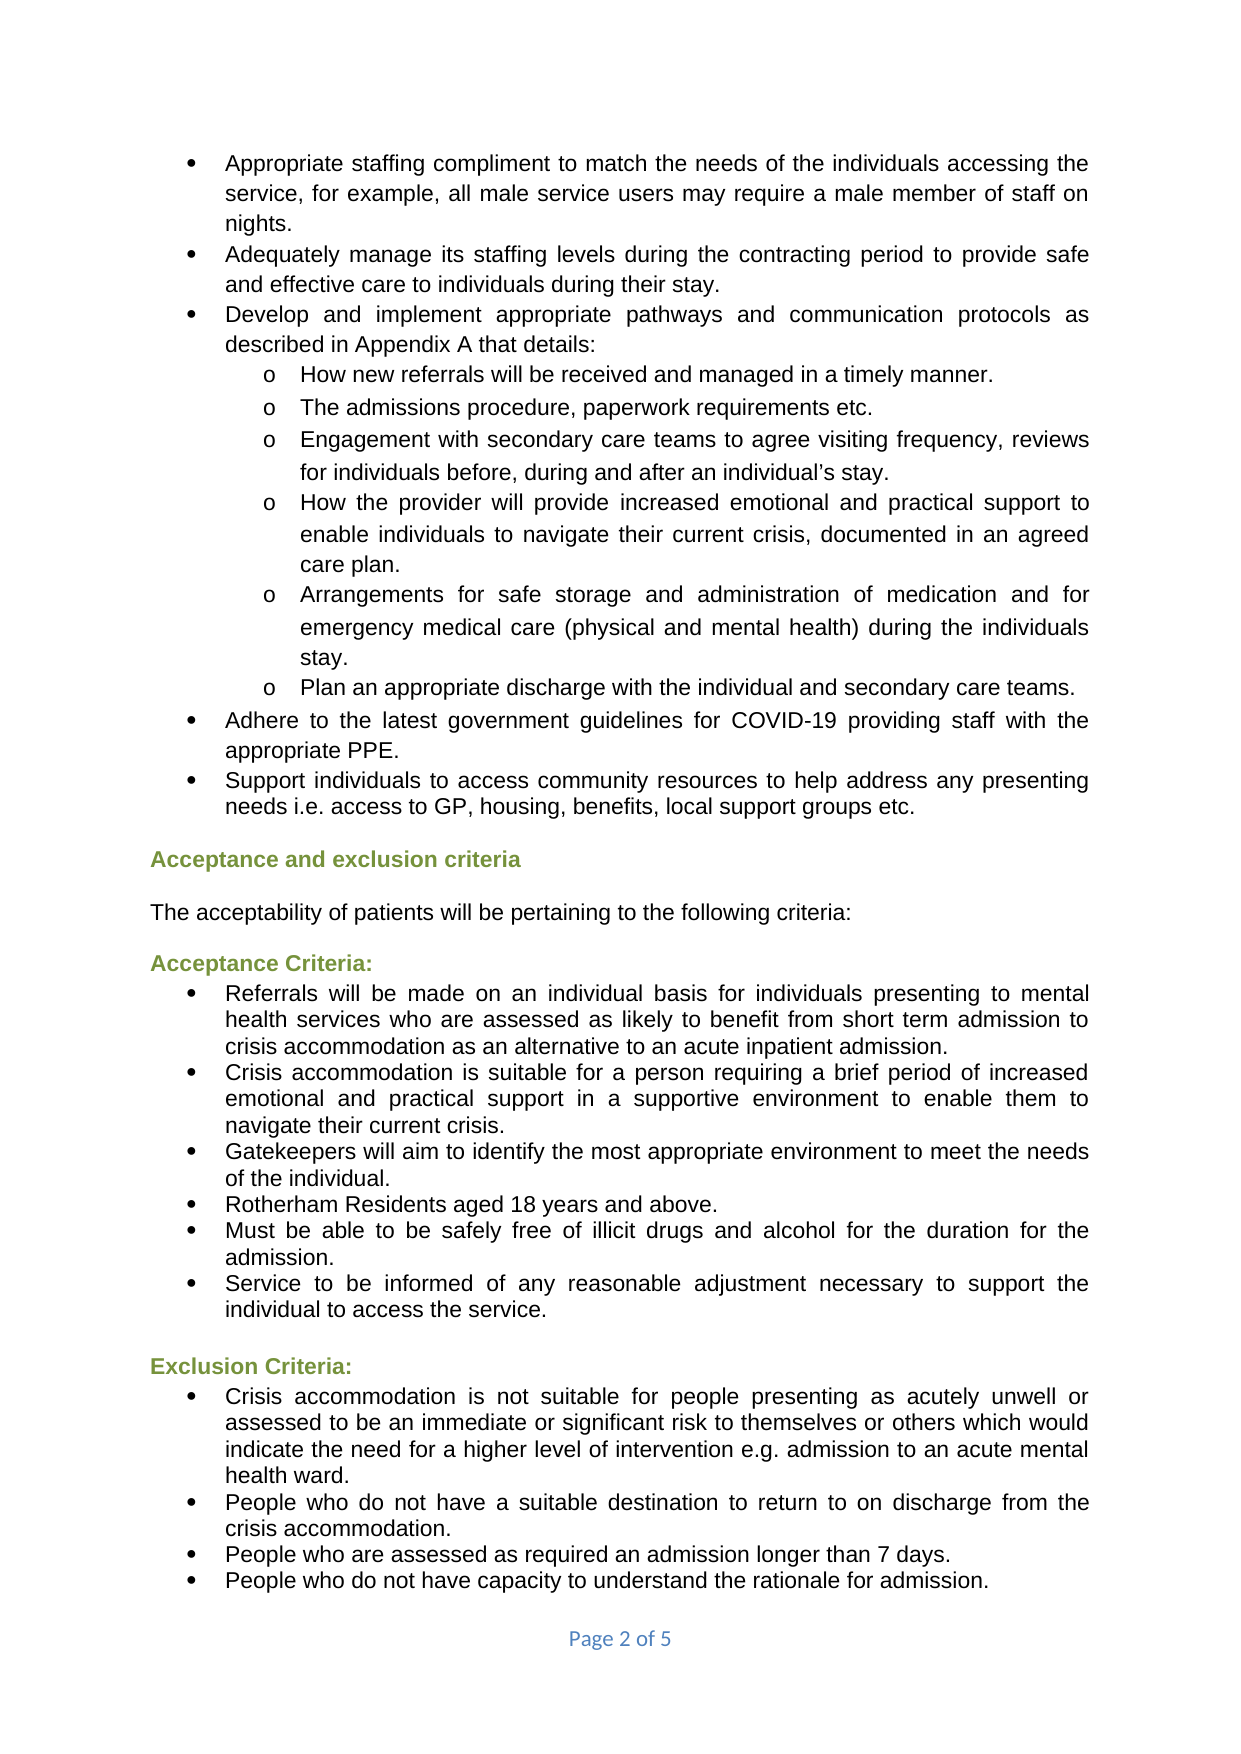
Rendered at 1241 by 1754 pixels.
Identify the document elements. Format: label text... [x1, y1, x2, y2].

list Arrangements for safe storage and administration of medication and for emergency medical care (physical and mental health) during the individuals stay. [262, 581, 1090, 670]
list Develop and implement appropriate pathways and communication protocols as described in Appendix A that details: [187, 301, 1090, 358]
list Must be able to be safely free of illicit drugs and alcohol for the duration for the admission. [187, 1217, 1090, 1270]
list Adhere to the latest government guidelines for COVID-19 providing staff with the appropriate PPE. [187, 707, 1090, 763]
list How the provider will provide increased emotional and practical support to enable individuals to navigate their current crisis, documented in an agreed care plan. [262, 489, 1090, 578]
text Exclusion Criteria: [150, 1353, 1090, 1379]
list Crisis accommodation is suitable for a person requiring a brief period of increased emotional and practical support in a supportive environment to enable them to navigate their current crisis. [187, 1059, 1090, 1138]
list The admissions procedure, paperwork requirements etc. [262, 394, 1090, 422]
list Referrals will be made on an individual basis for individuals presenting to mental health services who are assessed as likely to benefit from short term admission to crisis accommodation as an alternative to an acute inpatient admission. [187, 980, 1090, 1059]
list Plan an appropriate discharge with the individual and secondary care teams. [262, 674, 1090, 702]
list Gatekeepers will aim to identify the most appropriate environment to meet the needs of the individual. [187, 1138, 1090, 1191]
text The acceptability of patients will be pertaining to the following criteria: [150, 899, 1090, 925]
list Engagement with secondary care teams to agree visiting frequency, reviews for individuals before, during and after an individual’s stay. [262, 426, 1090, 485]
list Service to be informed of any reasonable adjustment necessary to support the individual to access the service. [187, 1270, 1090, 1323]
list People who do not have capacity to understand the rationale for admission. [187, 1567, 1090, 1594]
list How new referrals will be received and managed in a timely manner. [262, 361, 1090, 390]
list Rotherham Residents aged 18 years and above. [187, 1191, 1090, 1217]
list Appropriate staffing compliment to match the needs of the individuals accessing the service, for example, all male service users may require a male member of staff on nights. [187, 150, 1090, 237]
text Acceptance and exclusion criteria [150, 846, 1090, 872]
list People who do not have a suitable destination to return to on discharge from the crisis accommodation. [187, 1488, 1090, 1541]
list Adequately manage its staffing levels during the contracting period to provide safe and effective care to individuals during their stay. [187, 241, 1090, 297]
list Support individuals to access community resources to help address any presenting needs i.e. access to GP, housing, benefits, local support groups etc. [187, 767, 1090, 820]
list People who are assessed as required an admission longer than 7 days. [187, 1541, 1090, 1567]
text Acceptance Criteria: [150, 950, 1090, 976]
list Crisis accommodation is not suitable for people presenting as acutely unwell or assessed to be an immediate or significant risk to themselves or others which would indicate the need for a higher level of intervention e.g. admission to an acute mental health ward. [187, 1383, 1090, 1488]
